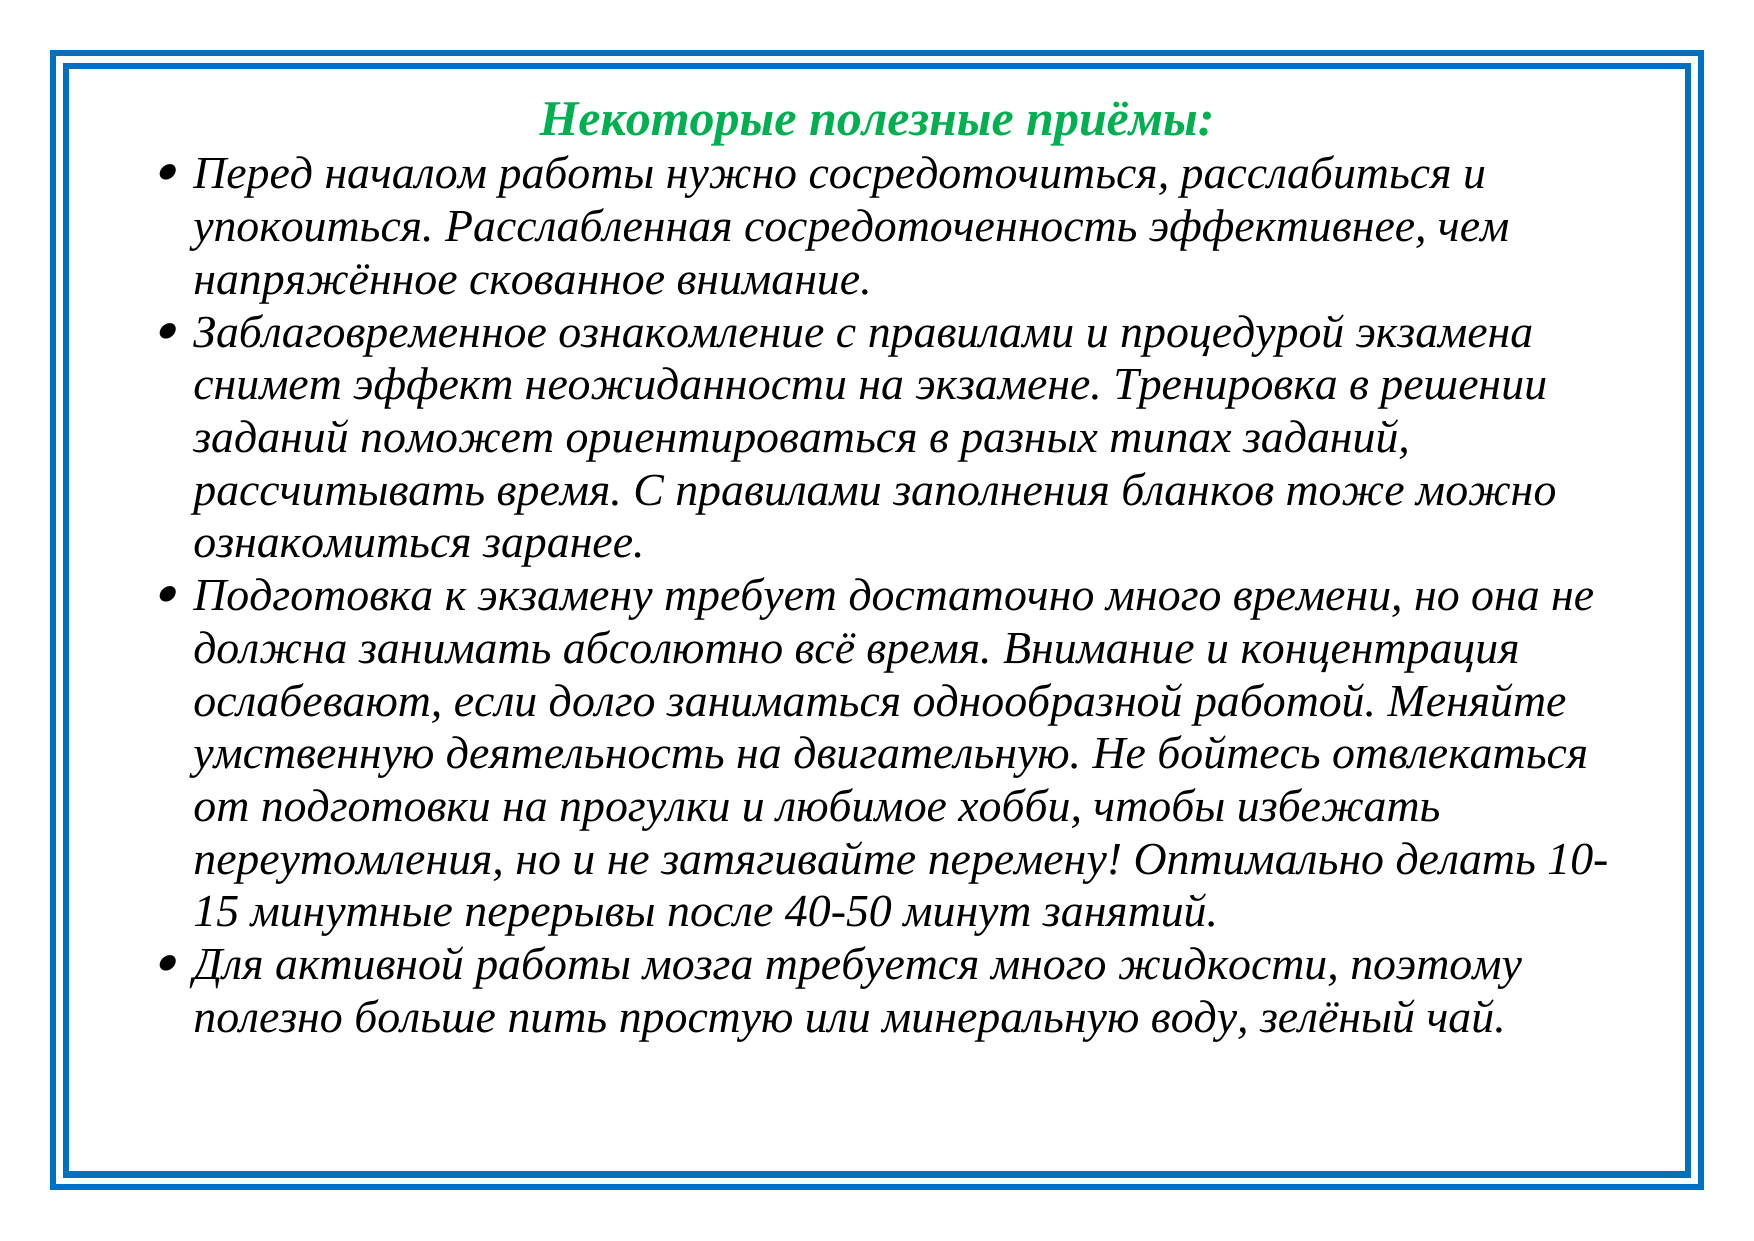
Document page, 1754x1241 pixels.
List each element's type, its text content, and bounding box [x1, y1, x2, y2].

list Для активной работы мозга требуется много жидкости, поэтому полезно больше пить простую или минеральную воду, зелёный чай. [156, 937, 1636, 1042]
list Заблаговременное ознакомление с правилами и процедурой экзамена снимет эффект неожиданности на экзамене. Тренировка в решении заданий поможет ориентироваться в разных типах заданий, рассчитывать время. С правилами заполнения бланков тоже можно ознакомиться заранее. [156, 304, 1636, 568]
text Некоторые полезные приёмы: [118, 88, 1636, 146]
list Перед началом работы нужно сосредоточиться, расслабиться и упокоиться. Расслабленная сосредоточенность эффективнее, чем напряжённое скованное внимание. [156, 146, 1636, 304]
list Подготовка к экзамену требует достаточно много времени, но она не должна занимать абсолютно всё время. Внимание и концентрация ослабевают, если долго заниматься однообразной работой. Меняйте умственную деятельность на двигательную. Не бойтесь отвлекаться от подготовки на прогулки и любимое хобби, чтобы избежать переутомления, но и не затягивайте перемену! Оптимально делать 10-15 минутные перерывы после 40-50 минут занятий. [156, 568, 1636, 937]
